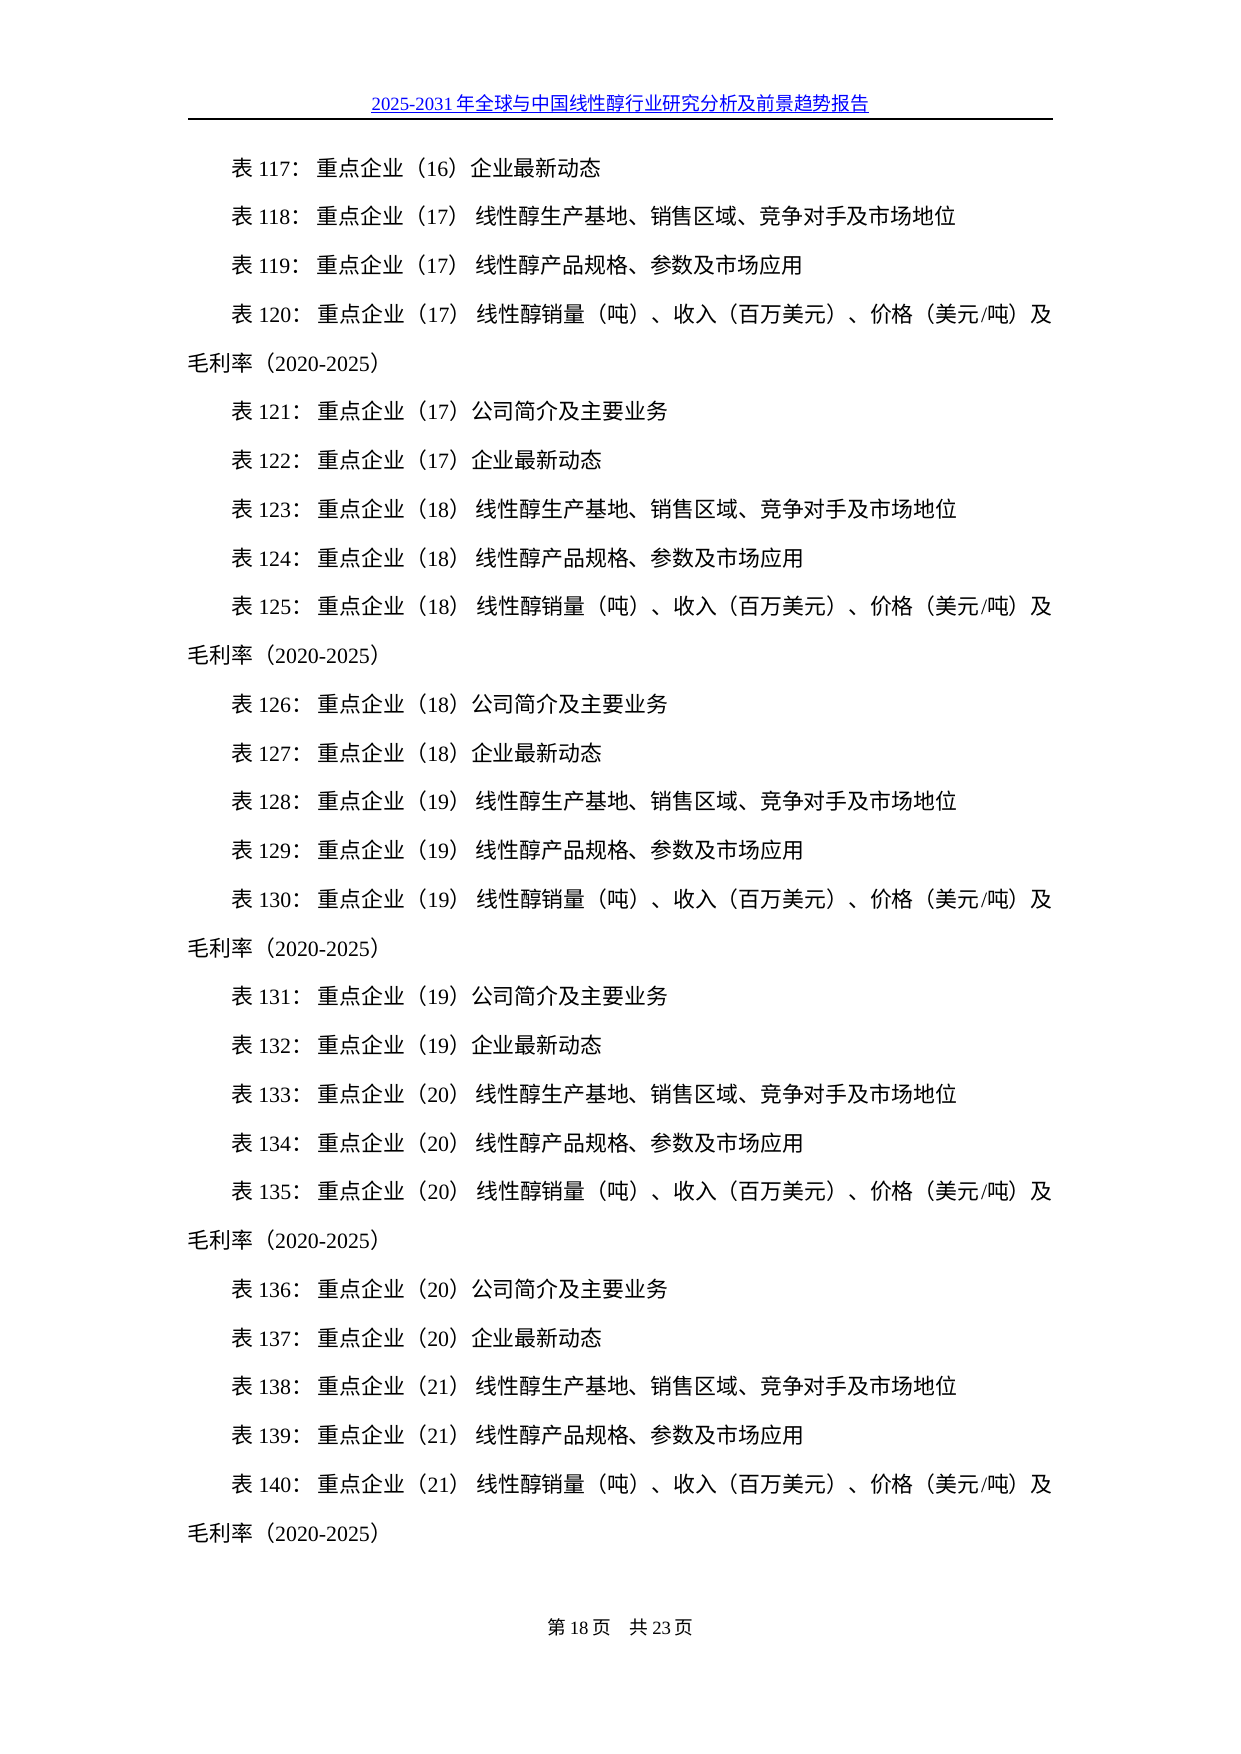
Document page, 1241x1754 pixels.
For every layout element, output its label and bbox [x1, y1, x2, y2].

text [187, 150, 1053, 1548]
